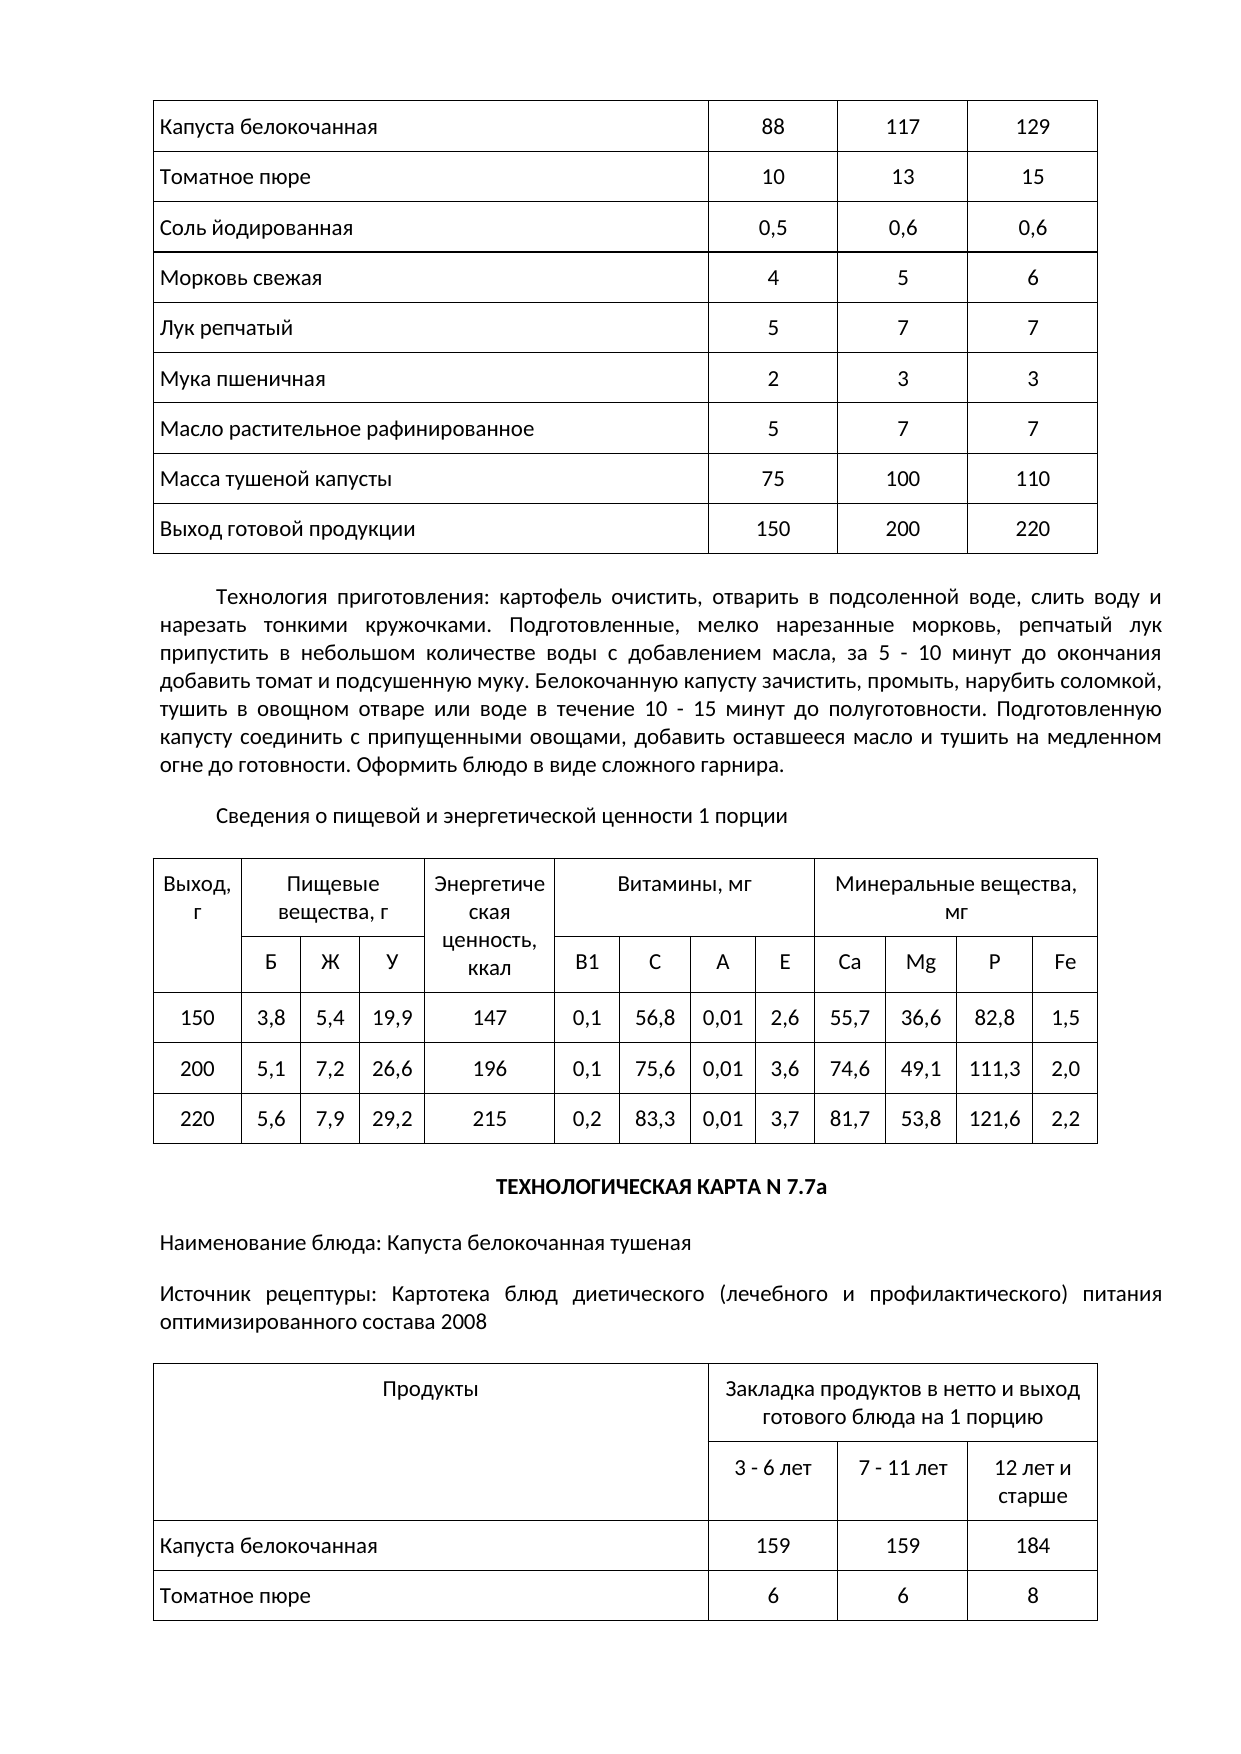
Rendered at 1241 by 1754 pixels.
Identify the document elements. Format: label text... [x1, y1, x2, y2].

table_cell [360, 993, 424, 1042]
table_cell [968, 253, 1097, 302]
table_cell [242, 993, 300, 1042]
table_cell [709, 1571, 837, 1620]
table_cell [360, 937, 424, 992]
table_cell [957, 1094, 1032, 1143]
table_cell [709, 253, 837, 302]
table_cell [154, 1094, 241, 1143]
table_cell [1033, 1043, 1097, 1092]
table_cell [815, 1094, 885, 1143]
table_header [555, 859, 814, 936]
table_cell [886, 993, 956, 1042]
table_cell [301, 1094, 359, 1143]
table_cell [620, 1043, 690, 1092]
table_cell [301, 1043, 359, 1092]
text Наименование блюда: Капуста белокочанная тушеная [159, 1228, 1163, 1256]
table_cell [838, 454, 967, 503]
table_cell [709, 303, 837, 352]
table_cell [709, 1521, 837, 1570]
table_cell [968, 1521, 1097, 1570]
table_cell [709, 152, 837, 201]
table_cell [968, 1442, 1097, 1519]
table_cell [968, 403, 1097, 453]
title ТЕХНОЛОГИЧЕСКАЯ КАРТА N 7.7а [159, 1172, 1163, 1200]
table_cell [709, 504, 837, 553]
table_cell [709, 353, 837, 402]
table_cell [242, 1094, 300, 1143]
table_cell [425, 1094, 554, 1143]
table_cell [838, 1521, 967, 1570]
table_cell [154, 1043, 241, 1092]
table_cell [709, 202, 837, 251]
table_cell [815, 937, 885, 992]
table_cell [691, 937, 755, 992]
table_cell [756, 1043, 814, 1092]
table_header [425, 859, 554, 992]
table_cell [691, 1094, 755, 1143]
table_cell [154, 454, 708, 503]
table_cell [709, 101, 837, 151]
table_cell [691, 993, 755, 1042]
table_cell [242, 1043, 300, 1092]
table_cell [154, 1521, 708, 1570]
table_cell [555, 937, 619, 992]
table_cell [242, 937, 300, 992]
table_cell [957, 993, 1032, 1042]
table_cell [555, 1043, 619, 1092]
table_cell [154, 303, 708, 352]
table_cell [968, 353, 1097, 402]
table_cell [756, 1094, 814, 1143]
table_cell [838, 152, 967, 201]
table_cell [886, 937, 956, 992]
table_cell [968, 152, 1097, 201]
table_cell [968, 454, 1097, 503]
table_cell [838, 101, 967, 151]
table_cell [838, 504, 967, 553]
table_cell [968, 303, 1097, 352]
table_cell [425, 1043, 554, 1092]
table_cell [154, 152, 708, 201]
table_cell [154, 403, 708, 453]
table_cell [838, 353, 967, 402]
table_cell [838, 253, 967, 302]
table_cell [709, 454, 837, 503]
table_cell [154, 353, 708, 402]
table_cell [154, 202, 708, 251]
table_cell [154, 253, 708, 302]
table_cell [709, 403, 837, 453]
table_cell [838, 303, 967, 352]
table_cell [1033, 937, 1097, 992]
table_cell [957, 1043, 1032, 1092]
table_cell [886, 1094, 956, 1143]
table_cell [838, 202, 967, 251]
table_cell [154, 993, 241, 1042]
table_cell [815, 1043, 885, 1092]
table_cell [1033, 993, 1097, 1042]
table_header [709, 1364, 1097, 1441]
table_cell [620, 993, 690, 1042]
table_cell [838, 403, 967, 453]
text Сведения о пищевой и энергетической ценности 1 порции [159, 801, 1163, 829]
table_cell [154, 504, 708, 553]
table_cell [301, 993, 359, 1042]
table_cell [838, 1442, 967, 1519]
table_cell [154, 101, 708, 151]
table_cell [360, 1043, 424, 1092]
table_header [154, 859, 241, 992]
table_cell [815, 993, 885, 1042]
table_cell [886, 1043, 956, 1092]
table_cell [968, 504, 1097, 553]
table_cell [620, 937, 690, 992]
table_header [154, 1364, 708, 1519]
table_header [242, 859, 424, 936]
text Технология приготовления: картофель очистить, отварить в подсоленной воде, слить воду и нарезать тонкими кружочками. Подготовленные, мелко нарезанные морковь, репчатый лук припустить в небольшом количестве воды с добавлением масла, за 5 - 10 минут до окончания добавить томат и подсушенную муку. Белокочанную капусту зачистить, промыть, нарубить соломкой, тушить в овощном отваре или воде в течение 10 - 15 минут до полуготовности. Подготовленную капусту соединить с припущенными овощами, добавить оставшееся масло и тушить на медленном огне до готовности. Оформить блюдо в виде сложного гарнира. [159, 582, 1163, 778]
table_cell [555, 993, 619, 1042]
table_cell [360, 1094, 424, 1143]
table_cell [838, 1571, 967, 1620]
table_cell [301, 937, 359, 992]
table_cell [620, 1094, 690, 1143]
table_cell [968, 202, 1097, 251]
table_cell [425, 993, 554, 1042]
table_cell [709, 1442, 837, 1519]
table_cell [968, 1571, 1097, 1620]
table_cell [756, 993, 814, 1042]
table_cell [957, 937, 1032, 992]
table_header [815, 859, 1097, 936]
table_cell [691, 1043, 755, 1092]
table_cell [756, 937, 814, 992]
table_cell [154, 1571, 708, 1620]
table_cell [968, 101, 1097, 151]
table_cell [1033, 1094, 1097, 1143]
text Источник рецептуры: Картотека блюд диетического (лечебного и профилактического) питания оптимизированного состава 2008 [159, 1279, 1163, 1335]
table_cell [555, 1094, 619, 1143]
